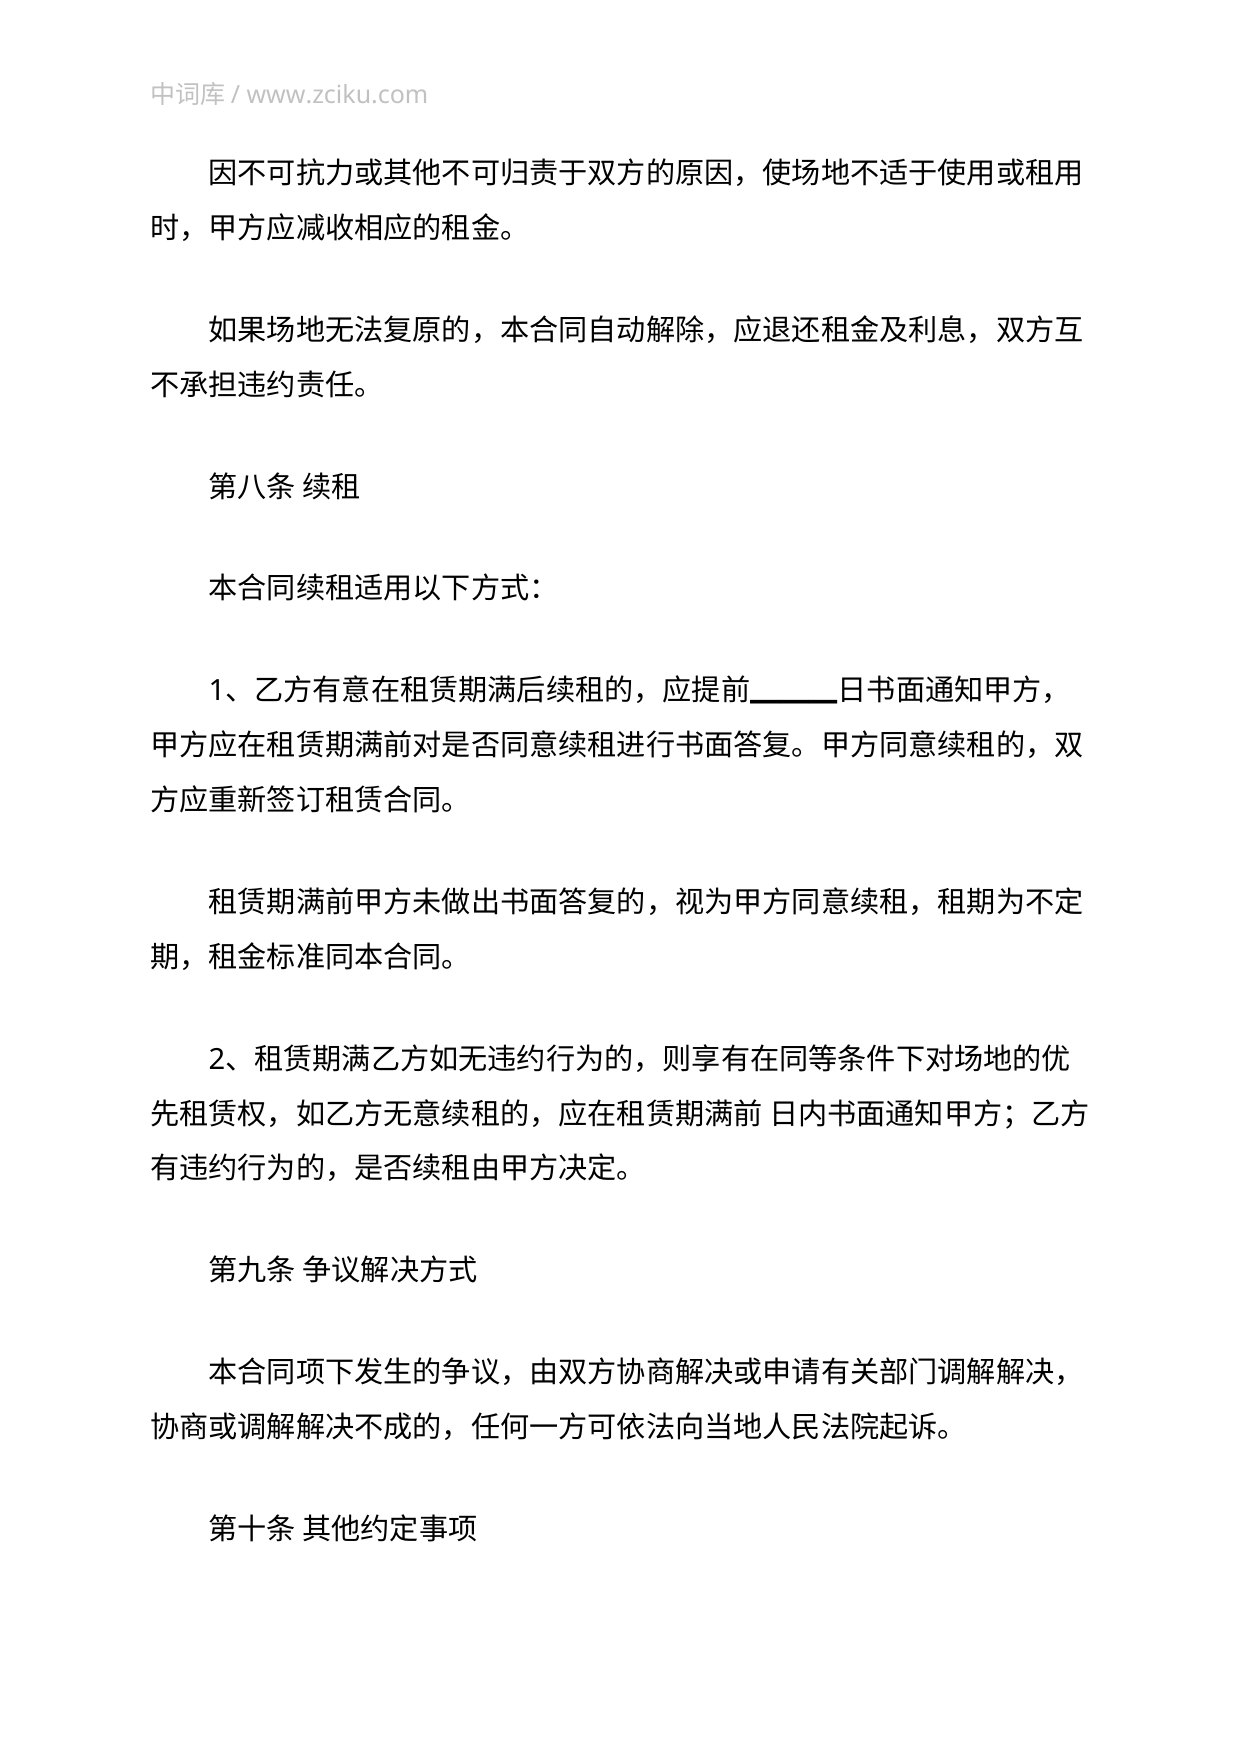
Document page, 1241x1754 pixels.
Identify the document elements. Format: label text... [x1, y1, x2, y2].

text 第十条 其他约定事项 [150, 1505, 1090, 1548]
text 租赁期满前甲方未做出书面答复的，视为甲方同意续租，租期为不定期，租金标准同本合同。 [150, 878, 1090, 976]
text 因不可抗力或其他不可归责于双方的原因，使场地不适于使用或租用时，甲方应减收相应的租金。 [150, 150, 1090, 247]
text 第九条 争议解决方式 [150, 1247, 1090, 1289]
text 本合同续租适用以下方式： [150, 565, 1090, 607]
text 1、乙方有意在租赁期满后续租的，应提前▁▁▁日书面通知甲方，甲方应在租赁期满前对是否同意续租进行书面答复。甲方同意续租的，双方应重新签订租赁合同。 [150, 667, 1090, 819]
text 本合同项下发生的争议，由双方协商解决或申请有关部门调解解决，协商或调解解决不成的，任何一方可依法向当地人民法院起诉。 [150, 1349, 1090, 1446]
text 2、租赁期满乙方如无违约行为的，则享有在同等条件下对场地的优先租赁权，如乙方无意续租的，应在租赁期满前 日内书面通知甲方；乙方有违约行为的，是否续租由甲方决定。 [150, 1035, 1090, 1187]
text 如果场地无法复原的，本合同自动解除，应退还租金及利息，双方互不承担违约责任。 [150, 307, 1090, 404]
text 第八条 续租 [150, 463, 1090, 506]
